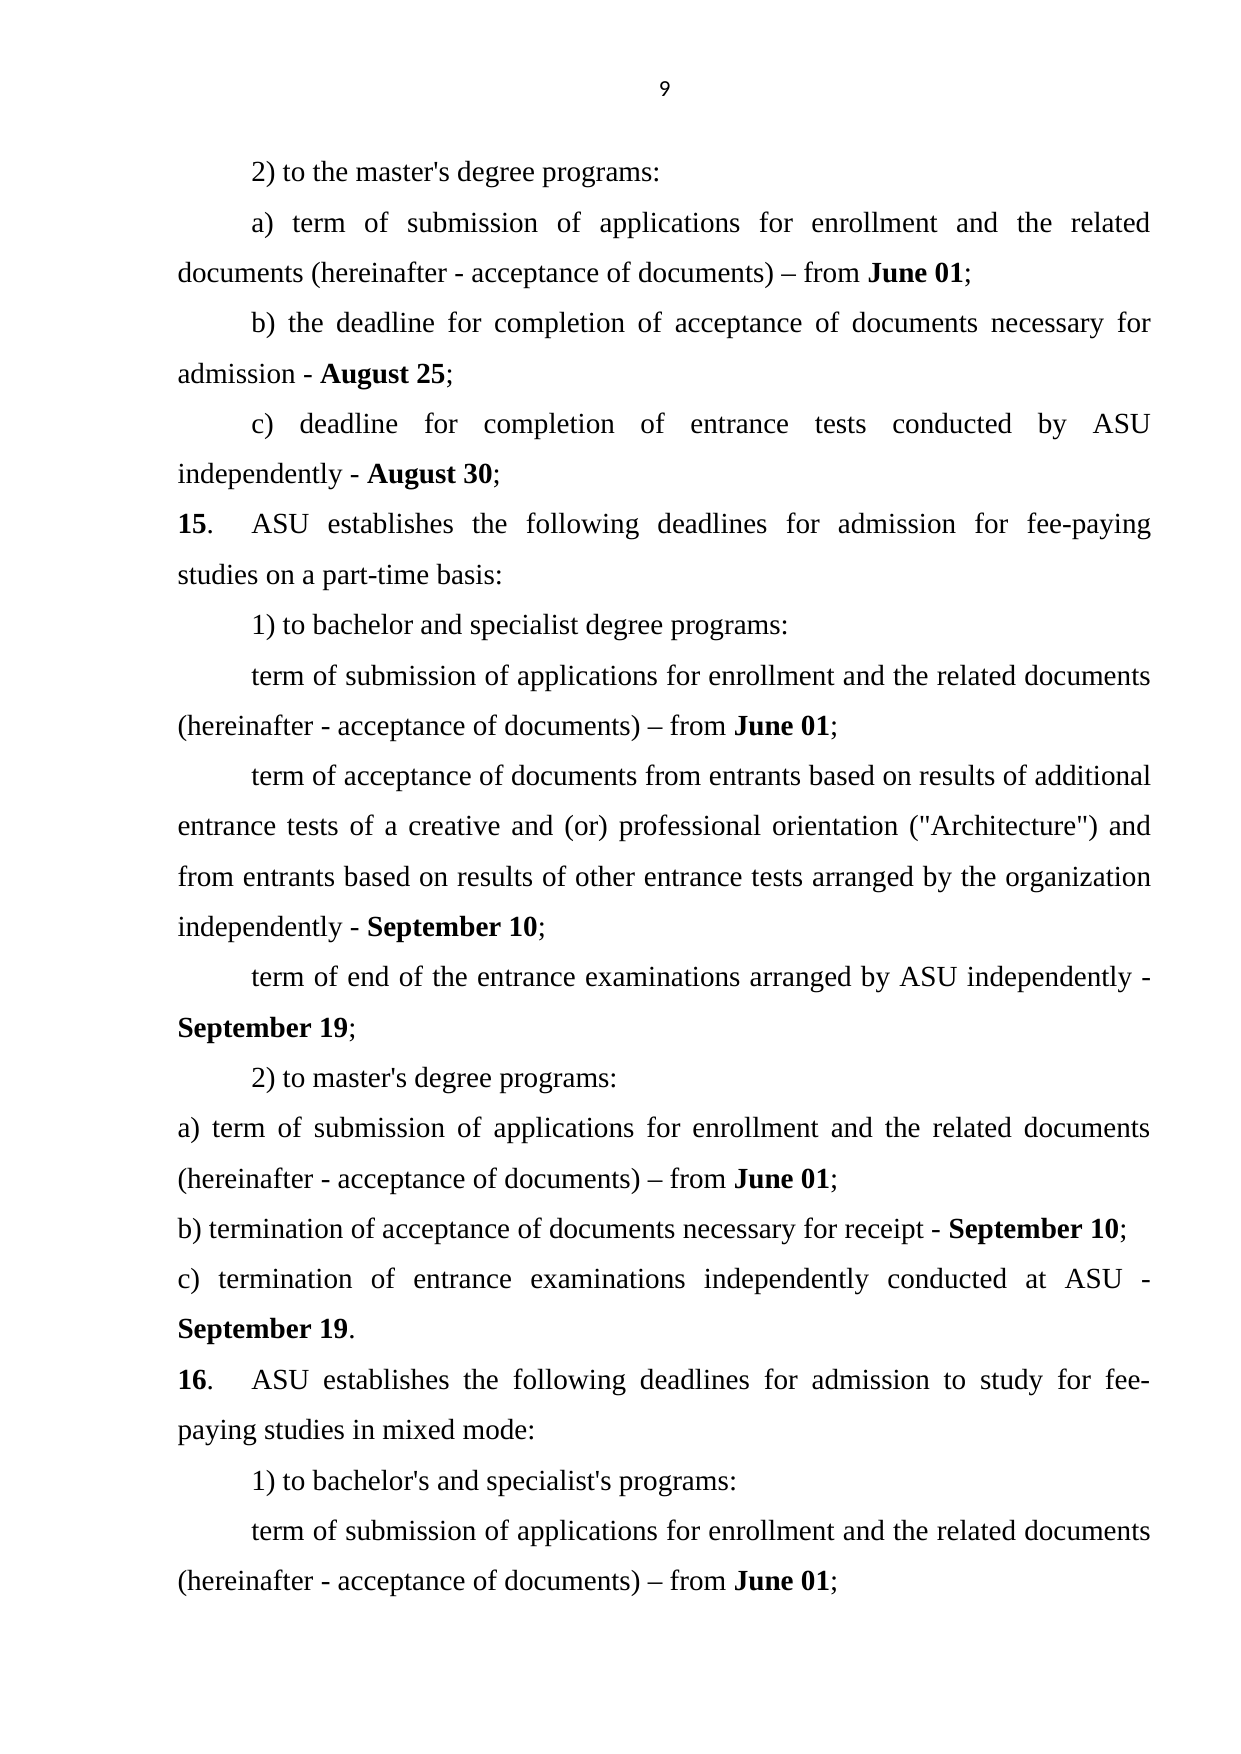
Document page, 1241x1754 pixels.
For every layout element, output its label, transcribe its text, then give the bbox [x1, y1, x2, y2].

text term of end of the entrance examinations arranged by ASU independently - September 19; [177, 959, 1152, 1043]
text a) term of submission of applications for enrollment and the related documents (hereinafter - acceptance of documents) – from June 01; [177, 1110, 1152, 1194]
text 1) to bachelor and specialist degree programs: [177, 607, 1152, 641]
text term of submission of applications for enrollment and the related documents (hereinafter - acceptance of documents) – from June 01; [177, 1513, 1152, 1597]
text 16. ASU establishes the following deadlines for admission to study for fee-paying studies in mixed mode: [177, 1362, 1152, 1446]
text term of acceptance of documents from entrants based on results of additional entrance tests of a creative and (or) professional orientation ("Architecture") and from entrants based on results of other entrance tests arranged by the organization independently - September 10; [177, 758, 1152, 943]
text 1) to bachelor's and specialist's programs: [177, 1463, 1152, 1496]
text a) term of submission of applications for enrollment and the related documents (hereinafter - acceptance of documents) – from June 01; [177, 205, 1152, 289]
text 2) to master's degree programs: [177, 1060, 1152, 1094]
text c) deadline for completion of entrance tests conducted by ASU independently - August 30; [177, 406, 1152, 490]
text b) termination of acceptance of documents necessary for receipt - September 10; [177, 1211, 1152, 1244]
text 2) to the master's degree programs: [177, 154, 1152, 188]
text 15. ASU establishes the following deadlines for admission for fee-paying studies on a part-time basis: [177, 507, 1152, 591]
text c) termination of entrance examinations independently conducted at ASU - September 19. [177, 1261, 1152, 1345]
text b) the deadline for completion of acceptance of documents necessary for admission - August 25; [177, 305, 1152, 389]
text term of submission of applications for enrollment and the related documents (hereinafter - acceptance of documents) – from June 01; [177, 658, 1152, 741]
